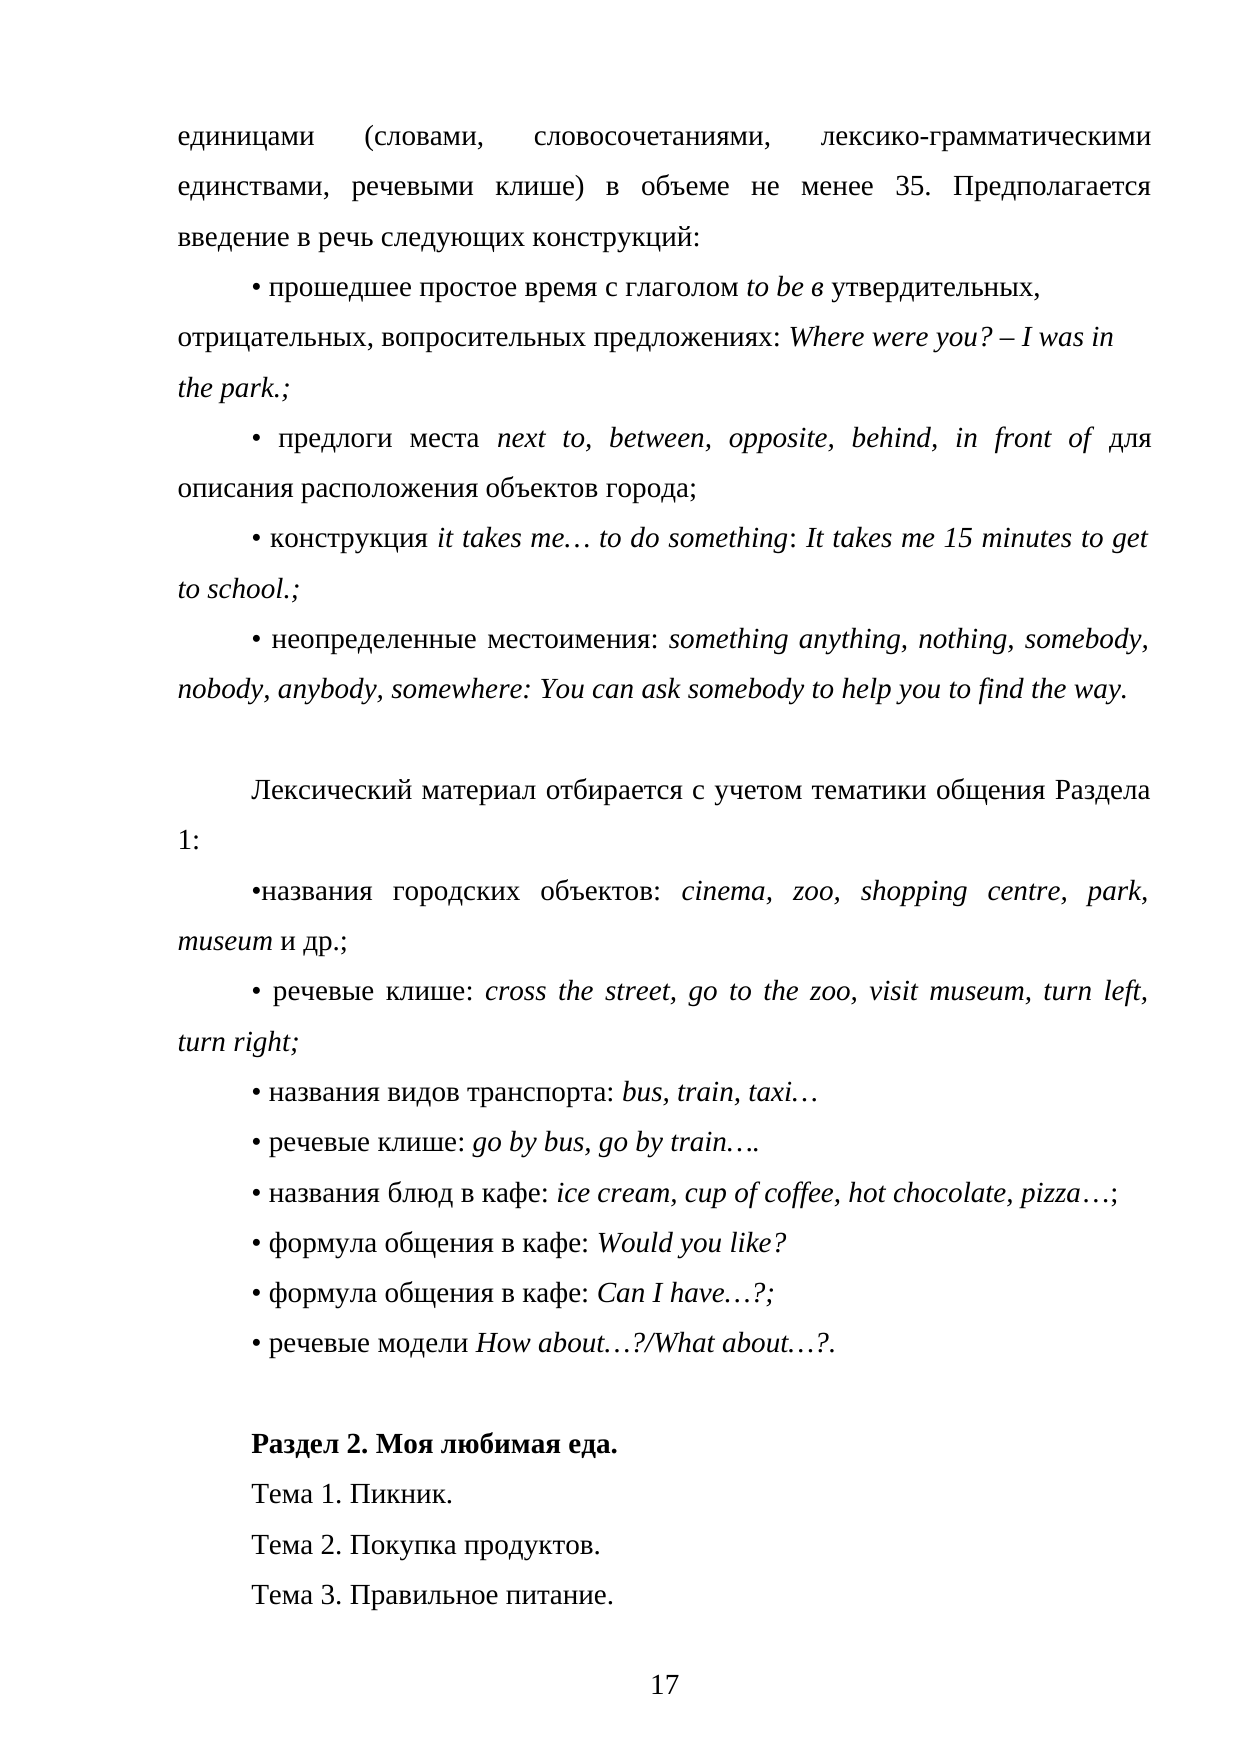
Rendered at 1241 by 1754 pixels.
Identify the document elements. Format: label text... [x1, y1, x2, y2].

text • речевые клише: go by bus, go by train…. [177, 1124, 1152, 1158]
text • речевые модели How about…?/What about…?. [177, 1326, 1152, 1359]
text Раздел 2. Моя любимая еда. [177, 1426, 1152, 1460]
text • названия видов транспорта: bus, train, taxi… [177, 1074, 1152, 1108]
text • речевые клише: cross the street, go to the zoo, visit museum, turn left, turn right; [177, 973, 1152, 1057]
text • конструкция it takes me… to do something: It takes me 15 minutes to get to school.; [177, 521, 1152, 604]
text Тема 2. Покупка продуктов. [177, 1527, 1152, 1560]
text • формула общения в кафе: Can I have…?; [177, 1275, 1152, 1309]
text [177, 118, 1152, 252]
text Тема 3. Правильное питание. [177, 1577, 1152, 1611]
text Лексический материал отбирается с учетом тематики общения Раздела 1: [177, 772, 1152, 856]
text Тема 1. Пикник. [177, 1477, 1152, 1510]
text •названия городских объектов: cinema, zoo, shopping centre, park, museum и др.; [177, 873, 1152, 957]
text • названия блюд в кафе: ice cream, cup of coffee, hot chocolate, pizza…; [177, 1175, 1152, 1208]
text • предлоги места next to, between, opposite, behind, in front of для описания расположения объектов города; [177, 420, 1152, 504]
text • формула общения в кафе: Would you like? [177, 1225, 1152, 1258]
text • неопределенные местоимения: something anything, nothing, somebody, nobody, anybody, somewhere: You can ask somebody to help you to find the way. [177, 621, 1152, 705]
text • прошедшее простое время с глаголом to be в утвердительных, отрицательных, вопросительных предложениях: Where were you? – I was in the park.; [177, 269, 1152, 403]
